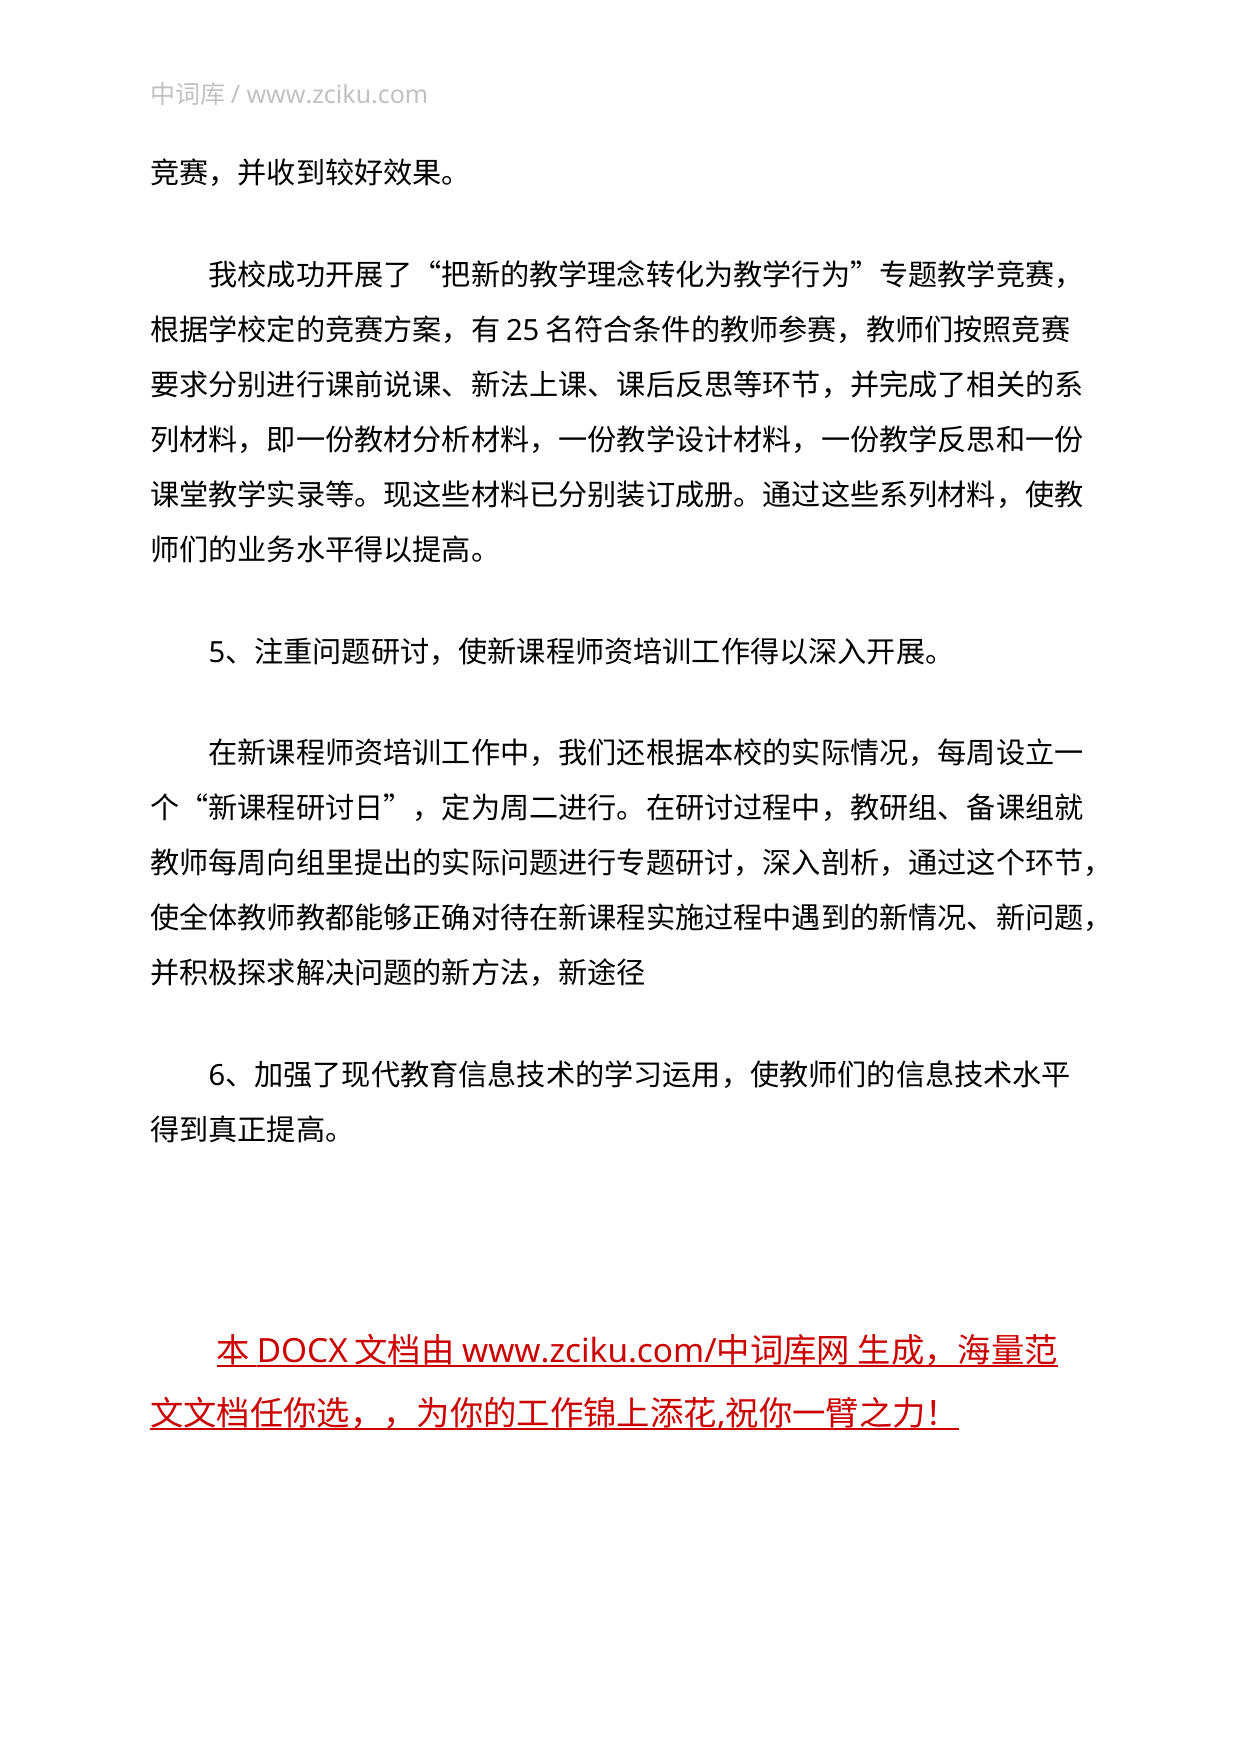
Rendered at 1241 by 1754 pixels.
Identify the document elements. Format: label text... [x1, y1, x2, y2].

text 6、加强了现代教育信息技术的学习运用，使教师们的信息技术水平得到真正提高。 [150, 1051, 1090, 1149]
text 5、注重问题研讨，使新课程师资培训工作得以深入开展。 [150, 628, 1090, 671]
text 本DOCX文档由 www.zciku.com/中词库网 生成，海量范文文档任你选，，为你的工作锦上添花,祝你一臂之力！ [150, 1324, 1090, 1435]
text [150, 150, 1090, 192]
text 我校成功开展了“把新的教学理念转化为教学行为”专题教学竞赛，根据学校定的竞赛方案，有25名符合条件的教师参赛，教师们按照竞赛要求分别进行课前说课、新法上课、课后反思等环节，并完成了相关的系列材料，即一份教材分析材料，一份教学设计材料，一份教学反思和一份课堂教学实录等。现这些材料已分别装订成册。通过这些系列材料，使教师们的业务水平得以提高。 [150, 252, 1090, 569]
text 在新课程师资培训工作中，我们还根据本校的实际情况，每周设立一个“新课程研讨日”，定为周二进行。在研讨过程中，教研组、备课组就教师每周向组里提出的实际问题进行专题研讨，深入剖析，通过这个环节，使全体教师教都能够正确对待在新课程实施过程中遇到的新情况、新问题，并积极探求解决问题的新方法，新途径 [150, 730, 1090, 992]
